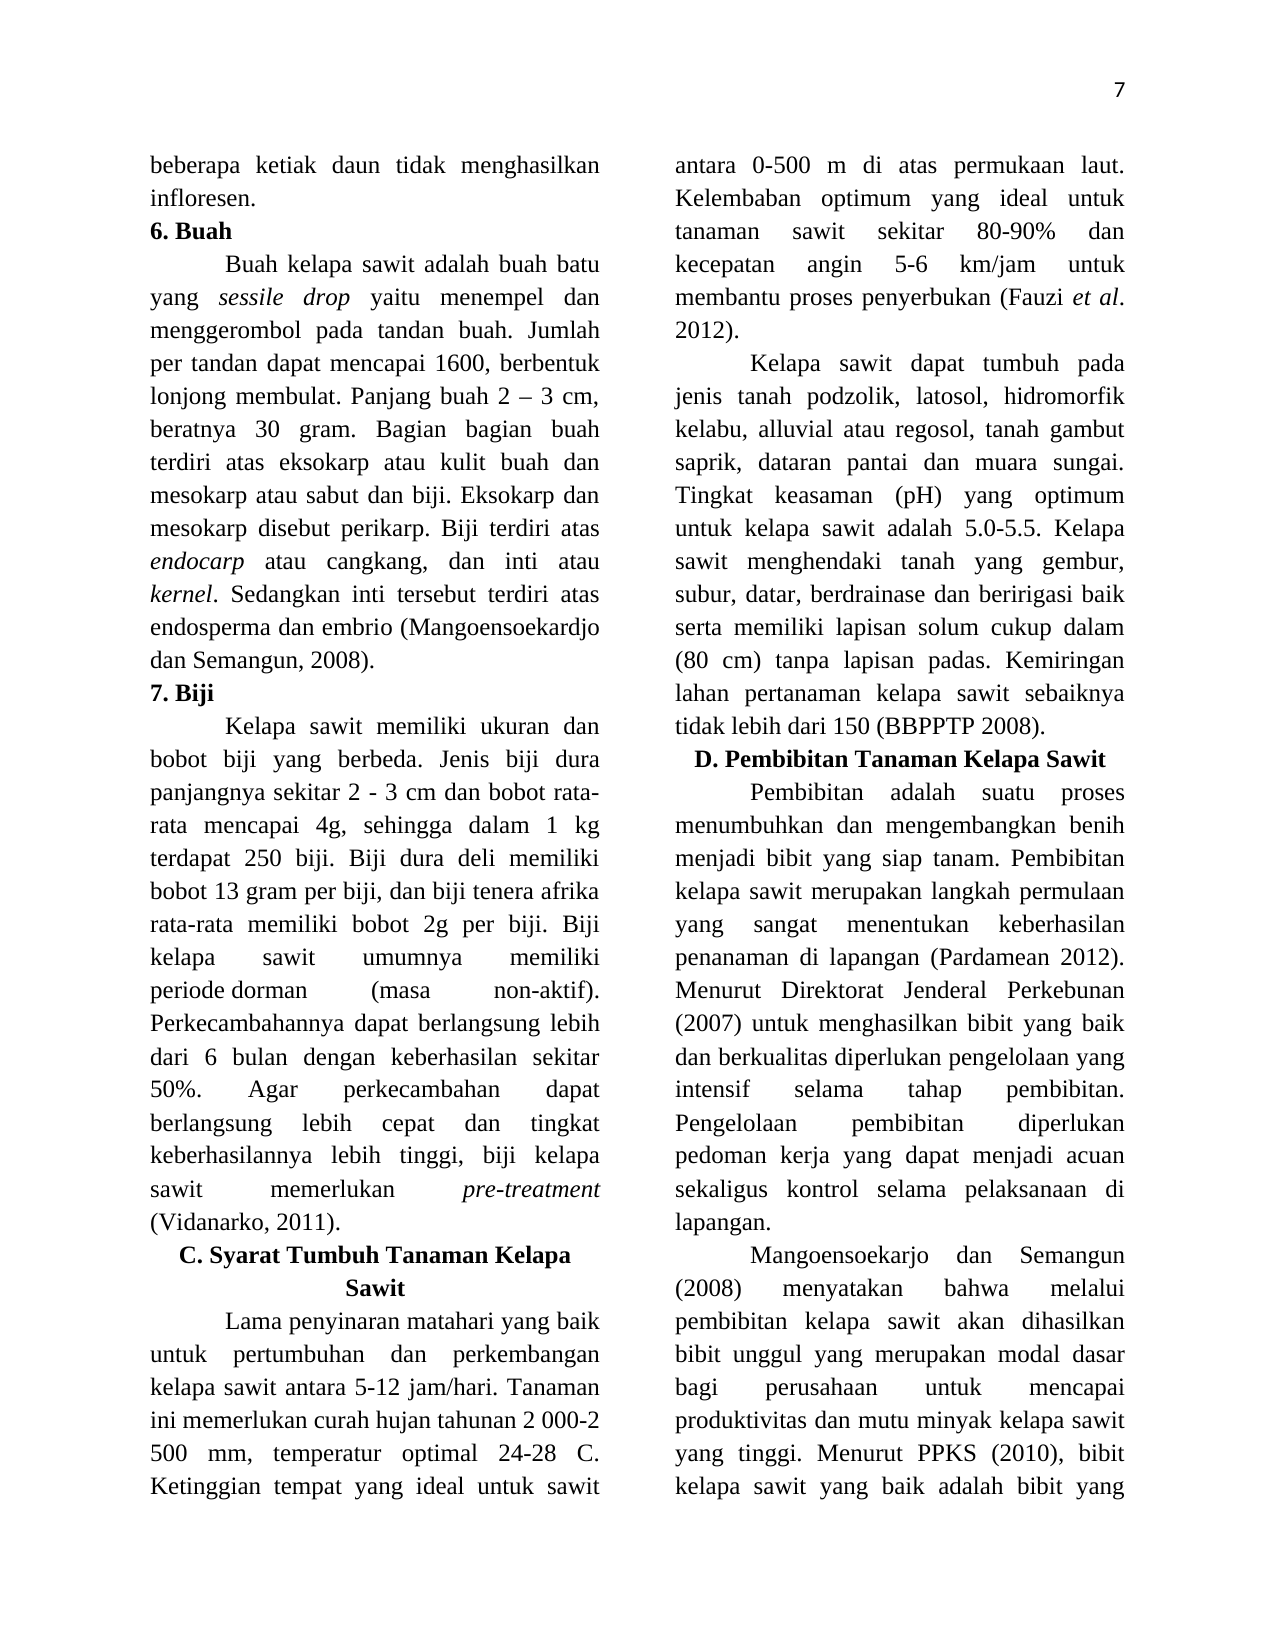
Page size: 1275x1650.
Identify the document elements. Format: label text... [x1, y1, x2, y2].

subtitle C. Syarat Tumbuh Tanaman Kelapa Sawit [150, 1240, 600, 1301]
subtitle D. Pembibitan Tanaman Kelapa Sawit [675, 744, 1125, 773]
text Pembibitan adalah suatu proses menumbuhkan dan mengembangkan benih menjadi bibit yang siap tanam. Pembibitan kelapa sawit merupakan langkah permulaan yang sangat menentukan keberhasilan penanaman di lapangan (Pardamean 2012). Menurut Direktorat Jenderal Perkebunan (2007) untuk menghasilkan bibit yang baik dan berkualitas diperlukan pengelolaan yang intensif selama tahap pembibitan. Pengelolaan pembibitan diperlukan pedoman kerja yang dapat menjadi acuan sekaligus kontrol selama pelaksanaan di lapangan. [675, 777, 1125, 1235]
text Lama penyinaran matahari yang baik untuk pertumbuhan dan perkembangan kelapa sawit antara 5-12 jam/hari. Tanaman ini memerlukan curah hujan tahunan 2 000-2 500 mm, temperatur optimal 24-28 C. Ketinggian tempat yang ideal untuk sawit antara 0-500 m di atas permukaan laut. Kelembaban optimum yang ideal untuk tanaman sawit sekitar 80-90% dan kecepatan angin 5-6 km/jam untuk membantu proses penyerbukan (Fauzi et al. 2012). [675, 150, 1125, 344]
text Buah kelapa sawit adalah buah batu yang sessile drop yaitu menempel dan menggerombol pada tandan buah. Jumlah per tandan dapat mencapai 1600, berbentuk lonjong membulat. Panjang buah 2 – 3 cm, beratnya 30 gram. Bagian bagian buah terdiri atas eksokarp atau kulit buah dan mesokarp atau sabut dan biji. Eksokarp dan mesokarp disebut perikarp. Biji terdiri atas endocarp atau cangkang, dan inti atau kernel. Sedangkan inti tersebut terdiri atas endosperma dan embrio (Mangoensoekardjo dan Semangun, 2008). [150, 249, 600, 674]
subtitle 6. Buah [150, 216, 600, 245]
text Kelapa sawit memiliki ukuran dan bobot biji yang berbeda. Jenis biji dura panjangnya sekitar 2 - 3 cm dan bobot rata-rata mencapai 4g, sehingga dalam 1 kg terdapat 250 biji. Biji dura deli memiliki bobot 13 gram per biji, dan biji tenera afrika rata-rata memiliki bobot 2g per biji. Biji kelapa sawit umumnya memiliki periode dorman (masa non-aktif). Perkecambahannya dapat berlangsung lebih dari 6 bulan dengan keberhasilan sekitar 50%. Agar perkecambahan dapat berlangsung lebih cepat dan tingkat keberhasilannya lebih tinggi, biji kelapa sawit memerlukan pre-treatment (Vidanarko, 2011). [150, 711, 600, 1235]
subtitle 7. Biji [150, 678, 600, 707]
text Lama penyinaran matahari yang baik untuk pertumbuhan dan perkembangan kelapa sawit antara 5-12 jam/hari. Tanaman ini memerlukan curah hujan tahunan 2 000-2 500 mm, temperatur optimal 24-28 C. Ketinggian tempat yang ideal untuk sawit antara 0-500 m di atas permukaan laut. Kelembaban optimum yang ideal untuk tanaman sawit sekitar 80-90% dan kecepatan angin 5-6 km/jam untuk membantu proses penyerbukan (Fauzi et al. 2012). [150, 1306, 600, 1499]
text Kelapa sawit dapat tumbuh pada jenis tanah podzolik, latosol, hidromorfik kelabu, alluvial atau regosol, tanah gambut saprik, dataran pantai dan muara sungai. Tingkat keasaman (pH) yang optimum untuk kelapa sawit adalah 5.0-5.5. Kelapa sawit menghendaki tanah yang gembur, subur, datar, berdrainase dan beririgasi baik serta memiliki lapisan solum cukup dalam (80 cm) tanpa lapisan padas. Kemiringan lahan pertanaman kelapa sawit sebaiknya tidak lebih dari 150 (BBPPTP 2008). [675, 348, 1125, 740]
